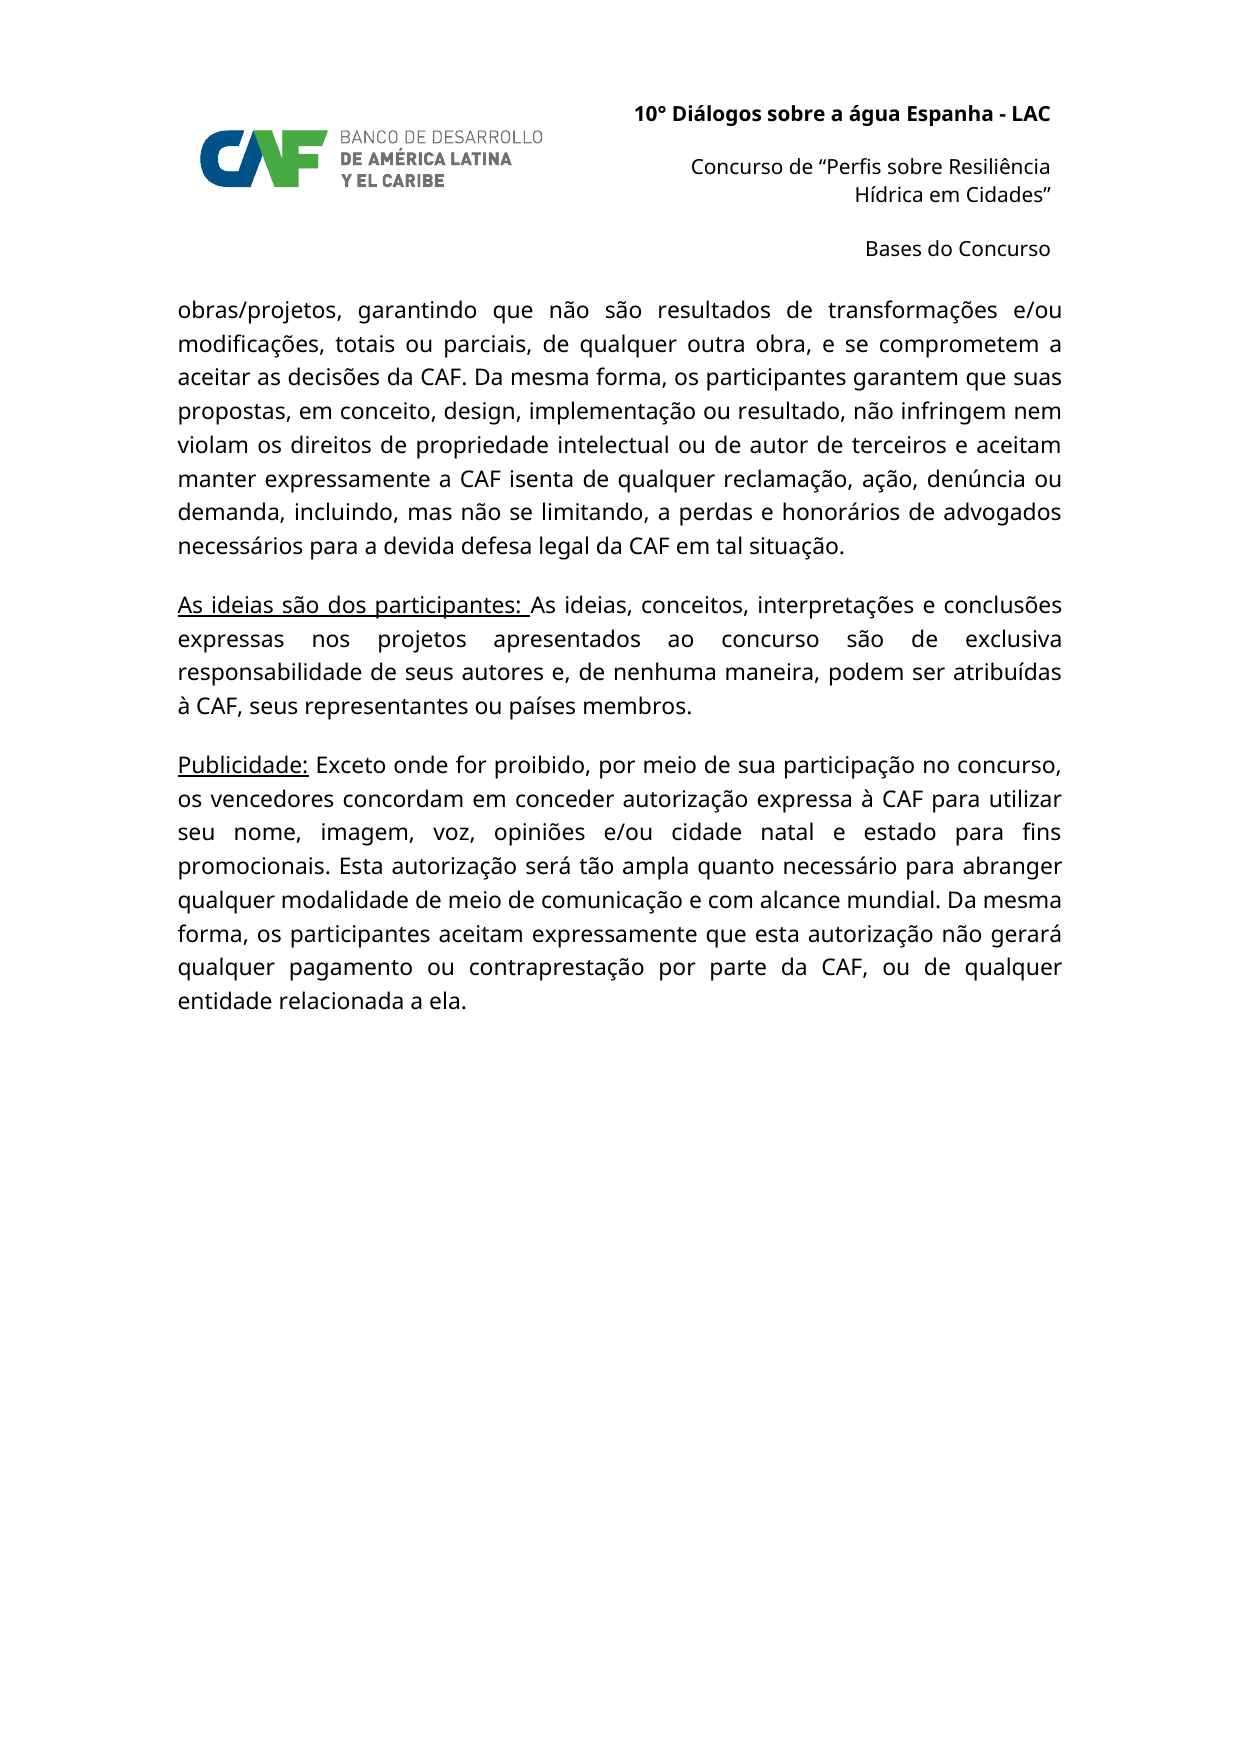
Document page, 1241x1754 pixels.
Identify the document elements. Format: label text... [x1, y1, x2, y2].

text As ideias são dos participantes: As ideias, conceitos, interpretações e conclusões expressas nos projetos apresentados ao concurso são de exclusiva responsabilidade de seus autores e, de nenhuma maneira, podem ser atribuídas à CAF, seus representantes ou países membros. [177, 589, 1063, 721]
text Publicidade: Exceto onde for proibido, por meio de sua participação no concurso, os vencedores concordam em conceder autorização expressa à CAF para utilizar seu nome, imagem, voz, opiniões e/ou cidade natal e estado para fins promocionais. Esta autorização será tão ampla quanto necessário para abranger qualquer modalidade de meio de comunicação e com alcance mundial. Da mesma forma, os participantes aceitam expressamente que esta autorização não gerará qualquer pagamento ou contraprestação por parte da CAF, ou de qualquer entidade relacionada a ela. [177, 749, 1063, 1016]
picture [188, 73, 555, 211]
